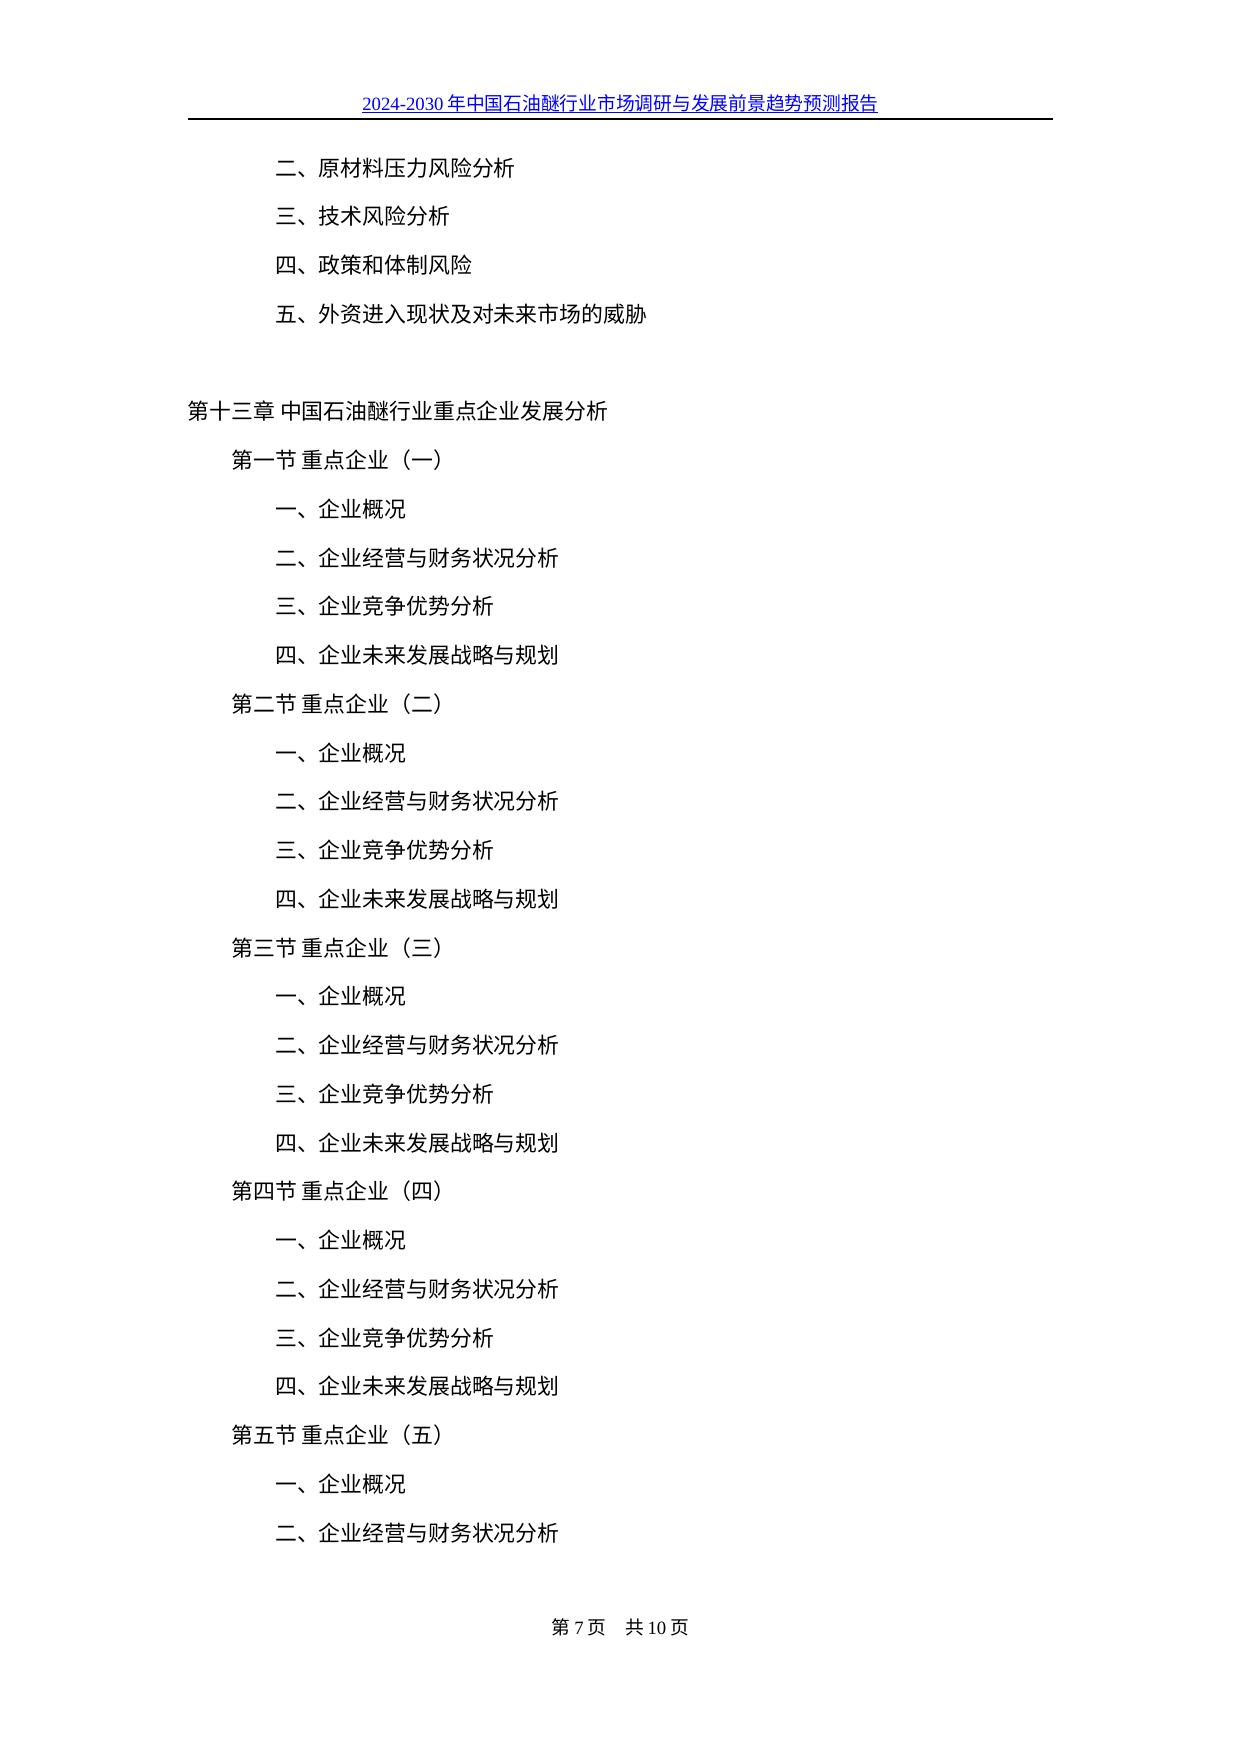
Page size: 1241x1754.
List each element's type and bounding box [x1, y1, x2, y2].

text [187, 150, 1053, 1548]
